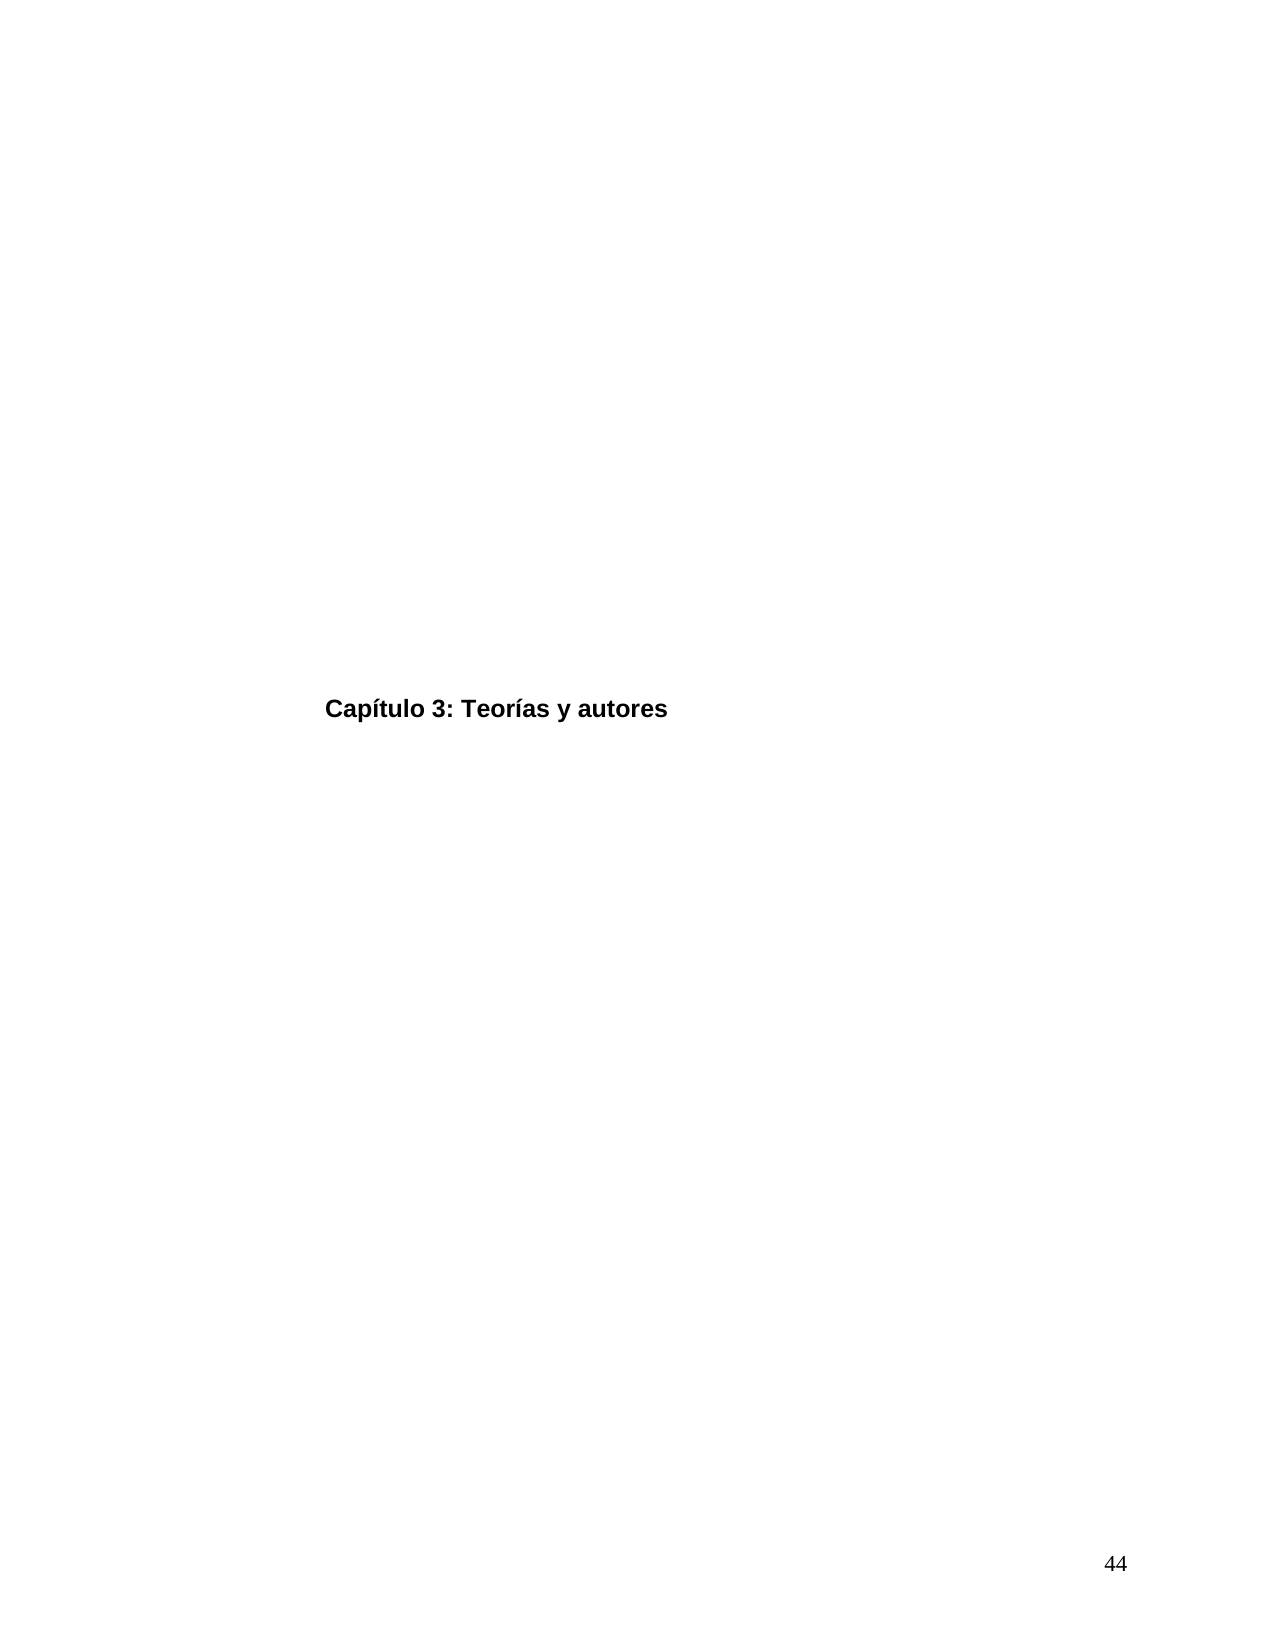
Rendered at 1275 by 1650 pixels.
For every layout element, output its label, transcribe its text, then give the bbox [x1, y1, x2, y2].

text Capítulo 3: Teorías y autores [236, 694, 1127, 723]
